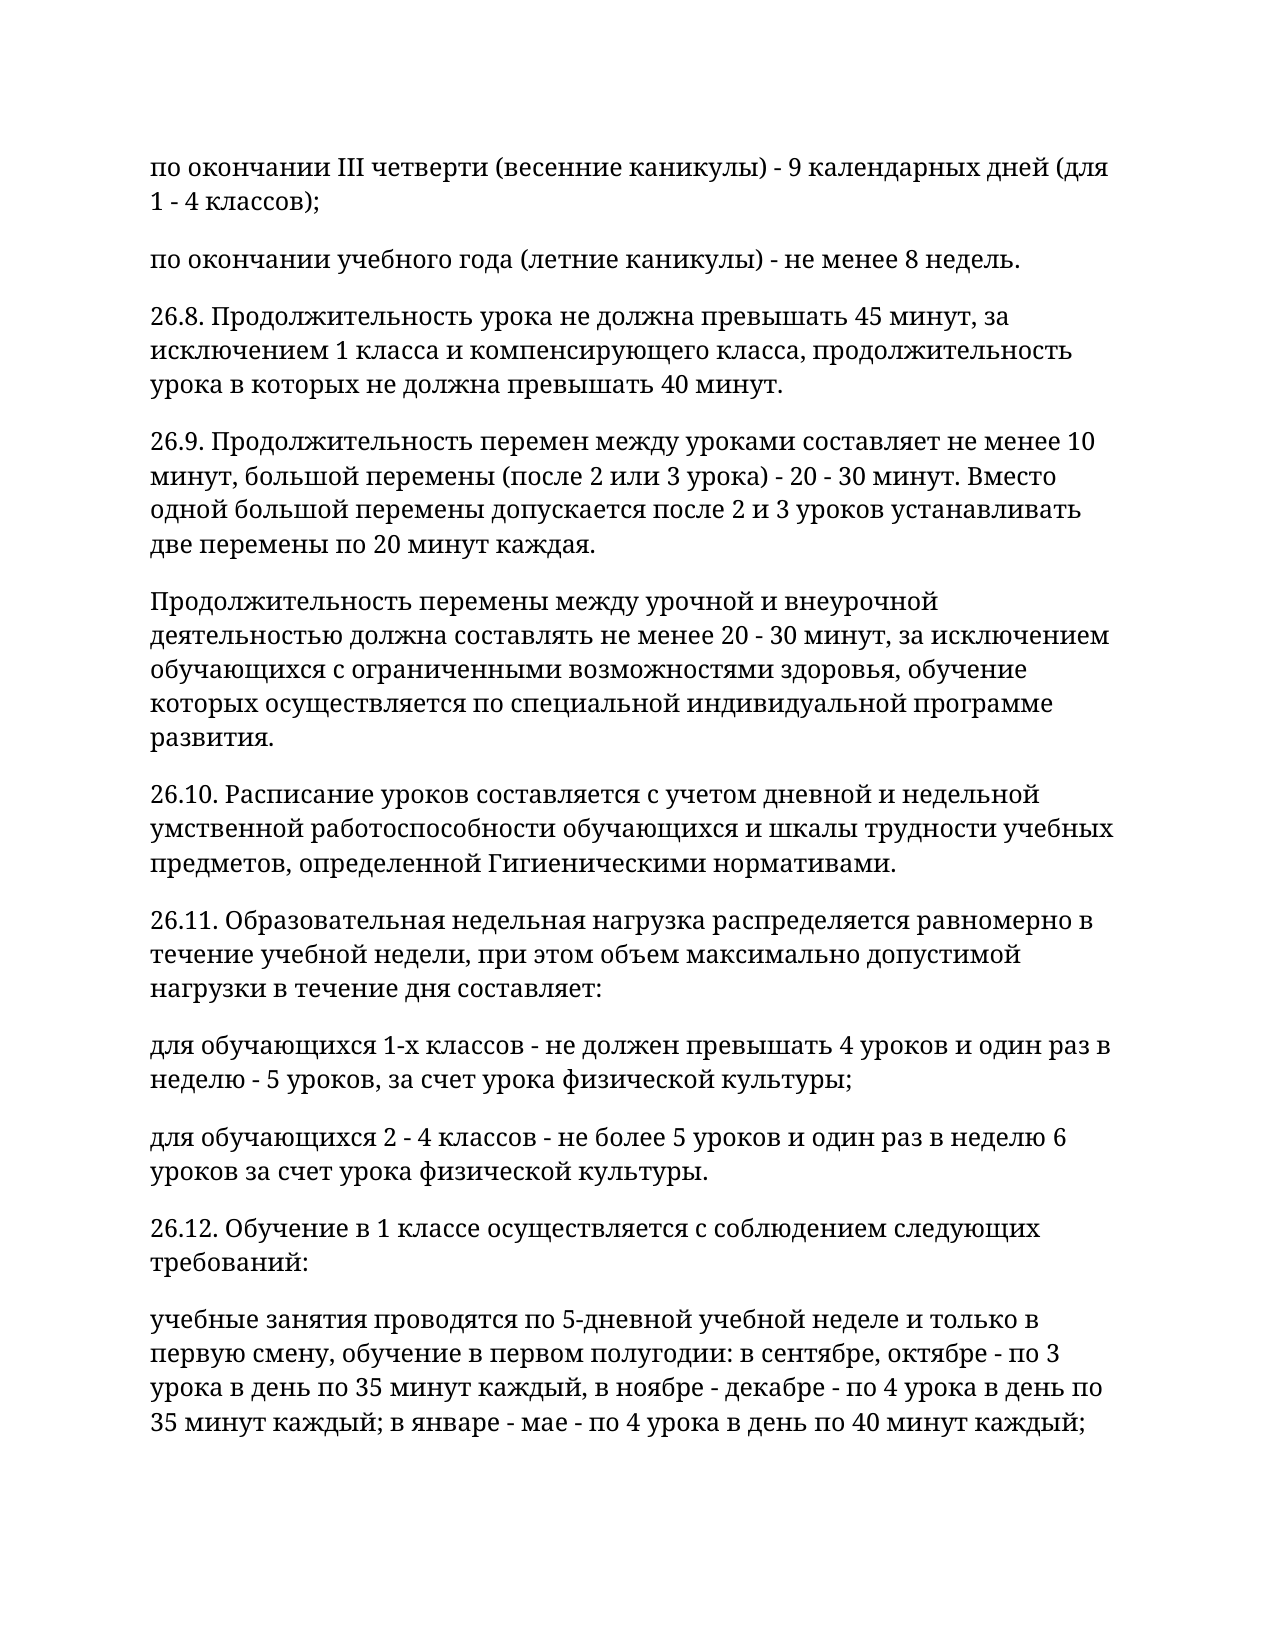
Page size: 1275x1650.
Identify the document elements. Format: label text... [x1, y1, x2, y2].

text 26.10. Расписание уроков составляется с учетом дневной и недельной умственной работоспособности обучающихся и шкалы трудности учебных предметов, определенной Гигиеническими нормативами. [150, 777, 1125, 879]
text 26.9. Продолжительность перемен между уроками составляет не менее 10 минут, большой перемены (после 2 или 3 урока) - 20 - 30 минут. Вместо одной большой перемены допускается после 2 и 3 уроков устанавливать две перемены по 20 минут каждая. [150, 424, 1125, 560]
text 26.12. Обучение в 1 классе осуществляется с соблюдением следующих требований: [150, 1211, 1125, 1279]
text учебные занятия проводятся по 5-дневной учебной неделе и только в первую смену, обучение в первом полугодии: в сентябре, октябре - по 3 урока в день по 35 минут каждый, в ноябре - декабре - по 4 урока в день по 35 минут каждый; в январе - мае - по 4 урока в день по 40 минут каждый; [150, 1302, 1125, 1438]
text Продолжительность перемены между урочной и внеурочной деятельностью должна составлять не менее 20 - 30 минут, за исключением обучающихся с ограниченными возможностями здоровья, обучение которых осуществляется по специальной индивидуальной программе развития. [150, 583, 1125, 754]
text 26.11. Образовательная недельная нагрузка распределяется равномерно в течение учебной недели, при этом объем максимально допустимой нагрузки в течение дня составляет: [150, 902, 1125, 1005]
text для обучающихся 1-х классов - не должен превышать 4 уроков и один раз в неделю - 5 уроков, за счет урока физической культуры; [150, 1028, 1125, 1096]
text по окончании III четверти (весенние каникулы) - 9 календарных дней (для 1 - 4 классов); [150, 150, 1125, 218]
text по окончании учебного года (летние каникулы) - не менее 8 недель. [150, 241, 1125, 275]
text 26.8. Продолжительность урока не должна превышать 45 минут, за исключением 1 класса и компенсирующего класса, продолжительность урока в которых не должна превышать 40 минут. [150, 299, 1125, 401]
text для обучающихся 2 - 4 классов - не более 5 уроков и один раз в неделю 6 уроков за счет урока физической культуры. [150, 1119, 1125, 1187]
